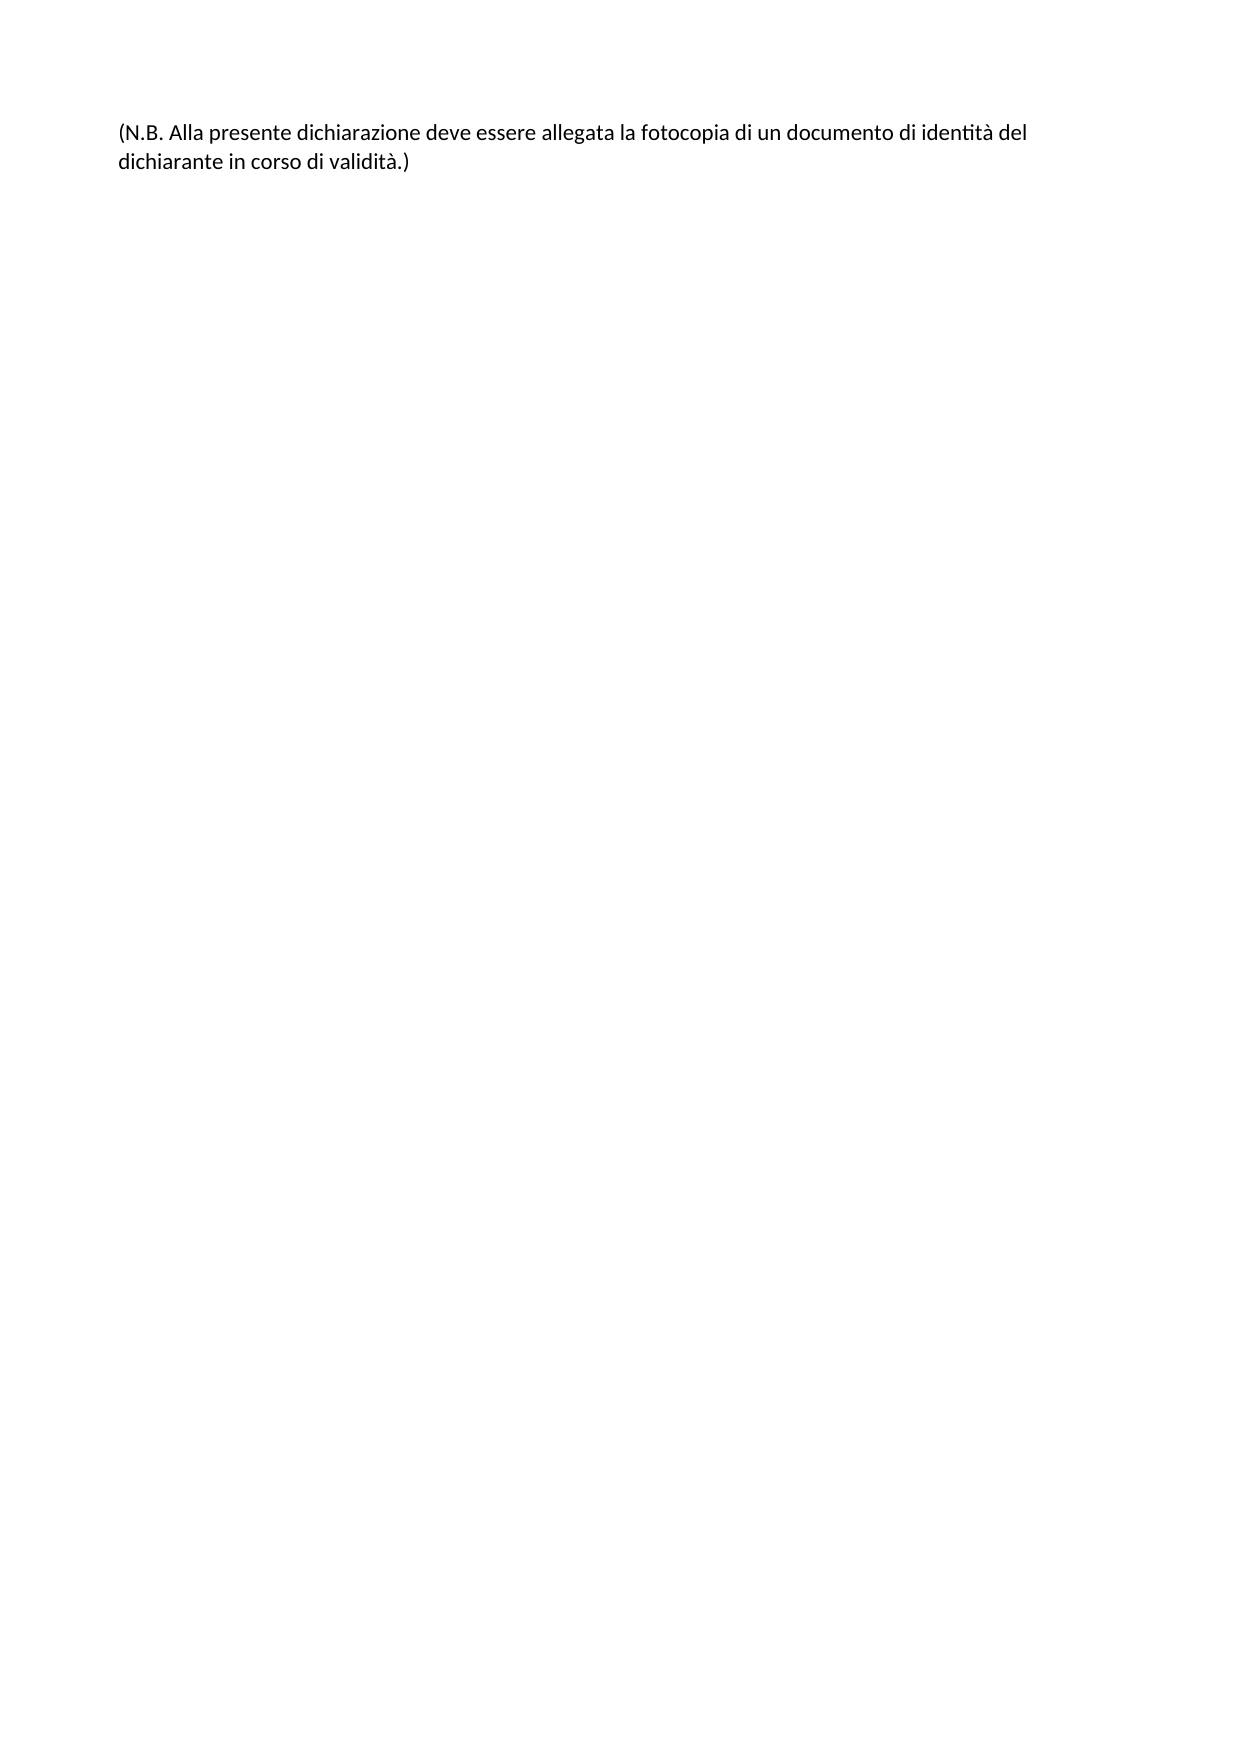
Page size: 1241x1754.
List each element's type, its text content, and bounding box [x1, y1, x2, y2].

text (N.B. Alla presente dichiarazione deve essere allegata la fotocopia di un documento di identità del dichiarante in corso di validità.) [118, 118, 1122, 175]
